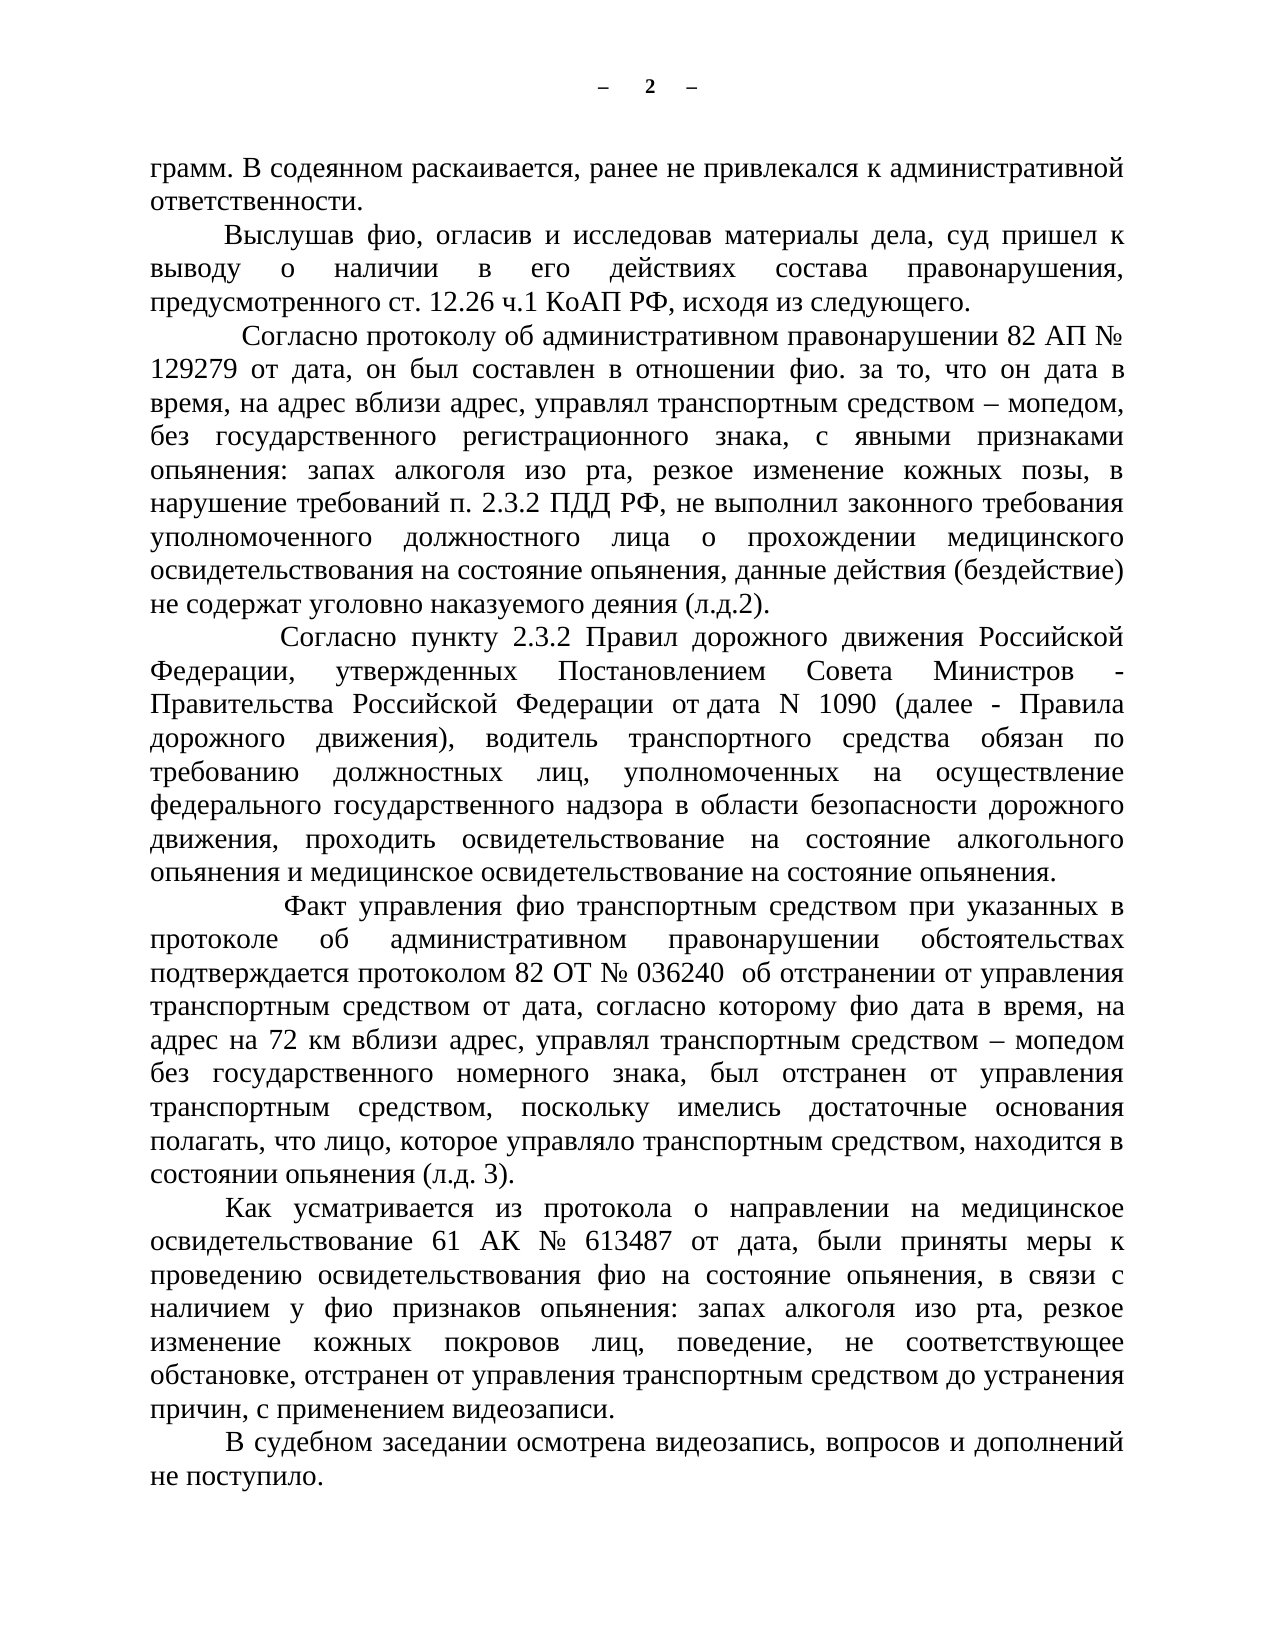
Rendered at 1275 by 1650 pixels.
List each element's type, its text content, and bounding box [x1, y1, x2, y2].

text Как усматривается из протокола о направлении на медицинское освидетельствование 61 АК № 613487 от дата, были приняты меры к проведению освидетельствования фио на состояние опьянения, в связи с наличием у фио признаков опьянения: запах алкоголя изо рта, резкое изменение кожных покровов лиц, поведение, не соответствующее обстановке, отстранен от управления транспортным средством до устранения причин, с применением видеозаписи. [150, 1190, 1125, 1424]
text Согласно протоколу об административном правонарушении 82 АП № 129279 от дата, он был составлен в отношении фио. за то, что он дата в время, на адрес вблизи адрес, управлял транспортным средством – мопедом, без государственного регистрационного знака, с явными признаками опьянения: запах алкоголя изо рта, резкое изменение кожных позы, в нарушение требований п. 2.3.2 ПДД РФ, не выполнил законного требования уполномоченного должностного лица о прохождении медицинского освидетельствования на состояние опьянения, данные действия (бездействие) не содержат уголовно наказуемого деяния (л.д.2). [150, 318, 1125, 619]
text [150, 150, 1125, 217]
text Согласно пункту 2.3.2 Правил дорожного движения Российской Федерации, утвержденных Постановлением Совета Министров - Правительства Российской Федерации от дата N 1090 (далее - Правила дорожного движения), водитель транспортного средства обязан по требованию должностных лиц, уполномоченных на осуществление федерального государственного надзора в области безопасности дорожного движения, проходить освидетельствование на состояние алкогольного опьянения и медицинское освидетельствование на состояние опьянения. [150, 619, 1125, 888]
text Выслушав фио, огласив и исследовав материалы дела, суд пришел к выводу о наличии в его действиях состава правонарушения, предусмотренного ст. 12.26 ч.1 КоАП РФ, исходя из следующего. [150, 217, 1125, 318]
text В судебном заседании осмотрена видеозапись, вопросов и дополнений не поступило. [150, 1424, 1125, 1492]
text Факт управления фио транспортным средством при указанных в протоколе об административном правонарушении обстоятельствах подтверждается протоколом 82 ОТ № 036240 об отстранении от управления транспортным средством от дата, согласно которому фио дата в время, на адрес на 72 км вблизи адрес, управлял транспортным средством – мопедом без государственного номерного знака, был отстранен от управления транспортным средством, поскольку имелись достаточные основания полагать, что лицо, которое управляло транспортным средством, находится в состоянии опьянения (л.д. 3). [150, 888, 1125, 1190]
